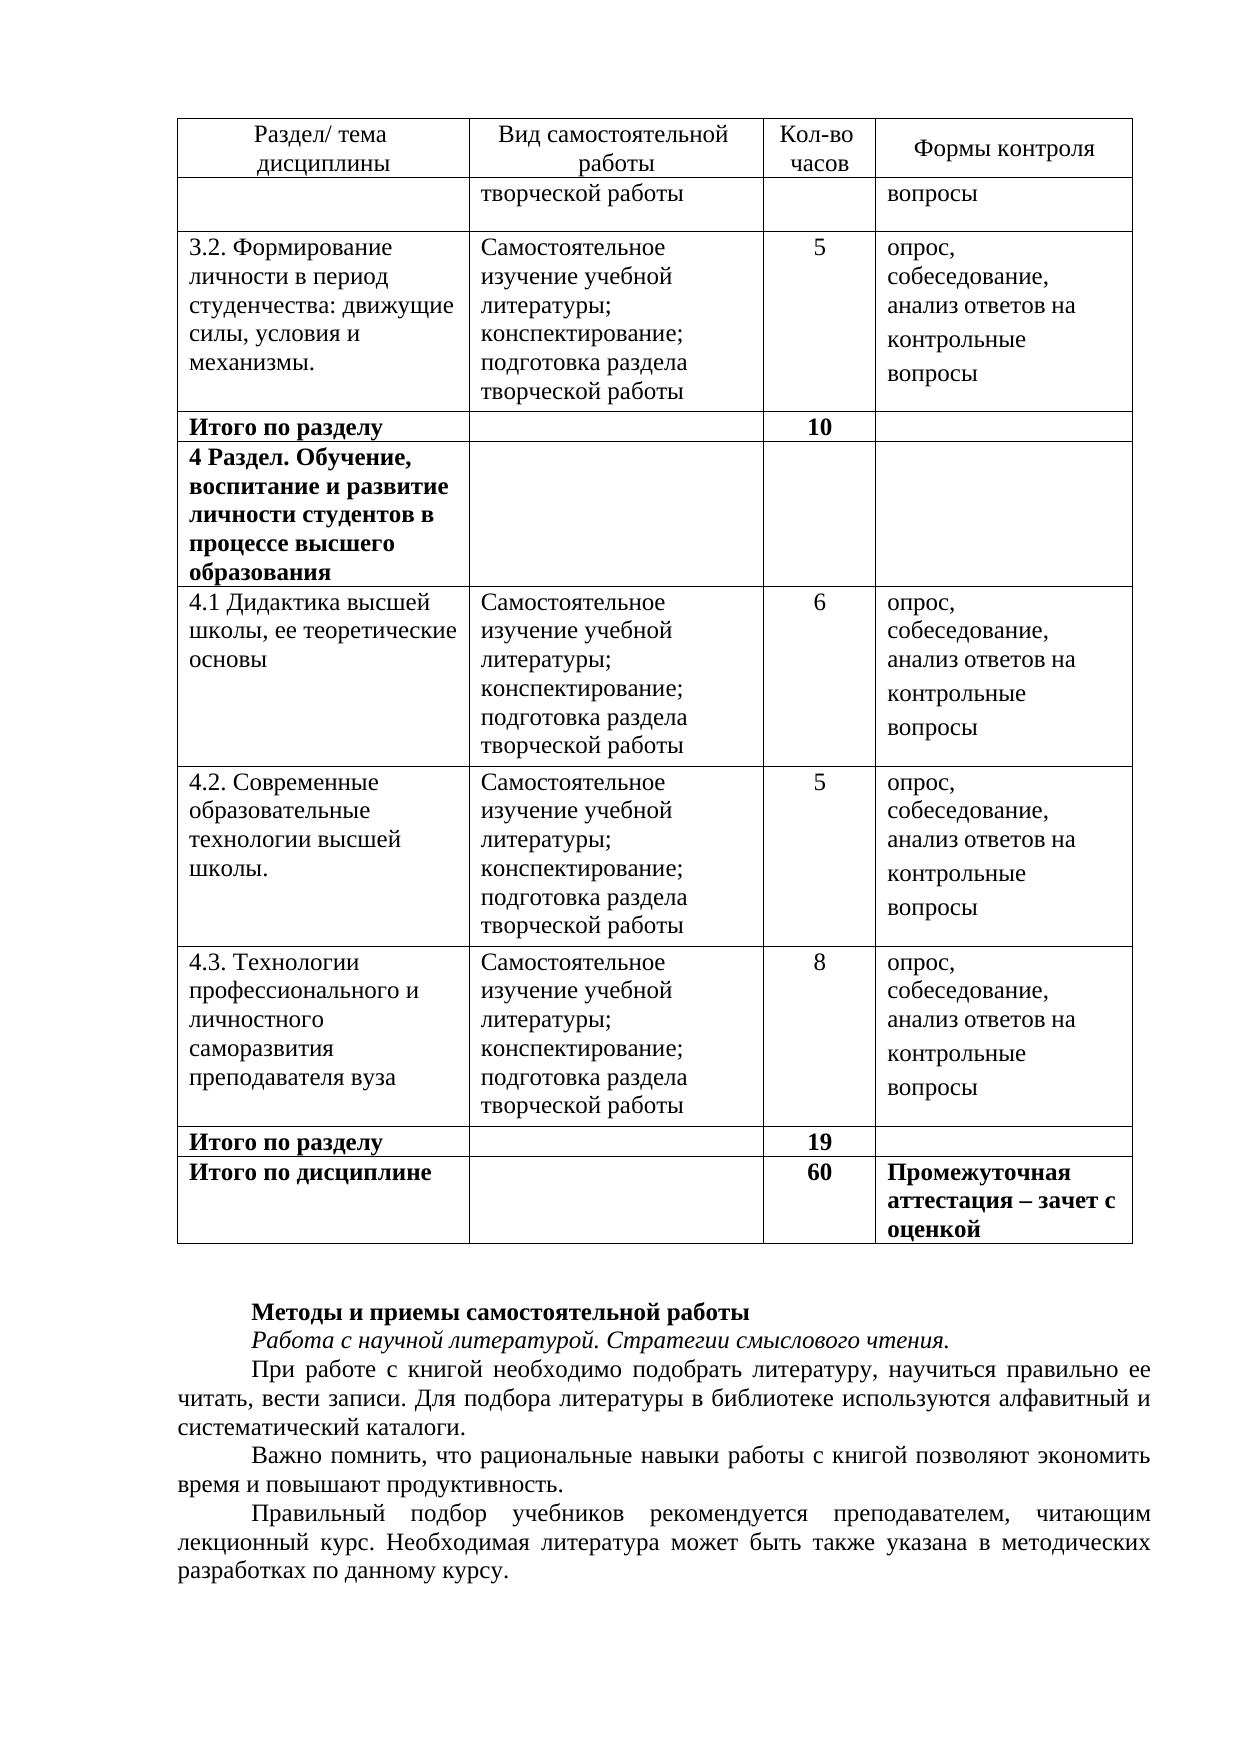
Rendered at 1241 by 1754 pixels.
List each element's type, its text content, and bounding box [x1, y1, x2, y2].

table_cell Самостоятельное изучение учебной литературы; конспектирование; подготовка раздела творческой работы [470, 767, 763, 946]
table_cell 19 [764, 1127, 875, 1156]
subtitle Методы и приемы самостоятельной работы [177, 1297, 1152, 1326]
table_cell 3.2. Формирование личности в период студенчества: движущие силы, условия и механизмы. [178, 232, 469, 411]
table_header Формы контроля [876, 119, 1132, 177]
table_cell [876, 178, 1132, 231]
table_cell Итого по разделу [178, 412, 469, 441]
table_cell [178, 178, 469, 231]
table_cell 5 [764, 767, 875, 946]
table_cell [876, 412, 1132, 441]
table_cell Самостоятельное изучение учебной литературы; конспектирование; подготовка раздела творческой работы [470, 232, 763, 411]
table_cell Самостоятельное изучение учебной литературы; конспектирование; подготовка раздела творческой работы [470, 587, 763, 766]
table_cell Самостоятельное изучение учебной литературы; конспектирование; подготовка раздела творческой работы [470, 947, 763, 1126]
text Правильный подбор учебников рекомендуется преподавателем, читающим лекционный курс. Необходимая литература может быть также указана в методических разработках по данному курсу. [177, 1498, 1152, 1584]
table_cell [764, 442, 875, 586]
table_cell опрос, собеседование, анализ ответов на контрольные вопросы [876, 587, 1132, 766]
table_cell [876, 442, 1132, 586]
table_cell [470, 412, 763, 441]
table_cell 60 [764, 1157, 875, 1243]
table_cell 10 [764, 412, 875, 441]
table_cell 6 [764, 587, 875, 766]
table_header Раздел/ тема дисциплины [178, 119, 469, 177]
text Важно помнить, что рациональные навыки работы с книгой позволяют экономить время и повышают продуктивность. [177, 1441, 1152, 1498]
table_cell 8 [764, 947, 875, 1126]
text Работа с научной литературой. Стратегии смыслового чтения. [177, 1326, 1152, 1354]
table_cell 4.3. Технологии профессионального и личностного саморазвития преподавателя вуза [178, 947, 469, 1126]
table_cell [470, 442, 763, 586]
table_cell 4.1 Дидактика высшей школы, ее теоретические основы [178, 587, 469, 766]
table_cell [470, 178, 763, 231]
table_cell [876, 1127, 1132, 1156]
table_cell 5 [764, 178, 875, 231]
table_cell Итого по дисциплине [178, 1157, 469, 1243]
table_cell 4 Раздел. Обучение, воспитание и развитие личности студентов в процессе высшего образования [178, 442, 469, 586]
text При работе с книгой необходимо подобрать литературу, научиться правильно ее читать, вести записи. Для подбора литературы в библиотеке используются алфавитный и систематический каталоги. [177, 1354, 1152, 1441]
table_cell Итого по разделу [178, 1127, 469, 1156]
table_cell [470, 1127, 763, 1156]
table_cell 5 [764, 232, 875, 411]
table_cell [470, 1157, 763, 1243]
table_cell опрос, собеседование, анализ ответов на контрольные вопросы [876, 767, 1132, 946]
table_header Вид самостоятельной работы [470, 119, 763, 177]
table_cell 4.2. Современные образовательные технологии высшей школы. [178, 767, 469, 946]
table_cell опрос, собеседование, анализ ответов на контрольные вопросы [876, 947, 1132, 1126]
table_header Кол-во часов [764, 119, 875, 177]
table_cell Промежуточная аттестация – зачет с оценкой [876, 1157, 1132, 1243]
table_cell опрос, собеседование, анализ ответов на контрольные вопросы [876, 232, 1132, 411]
